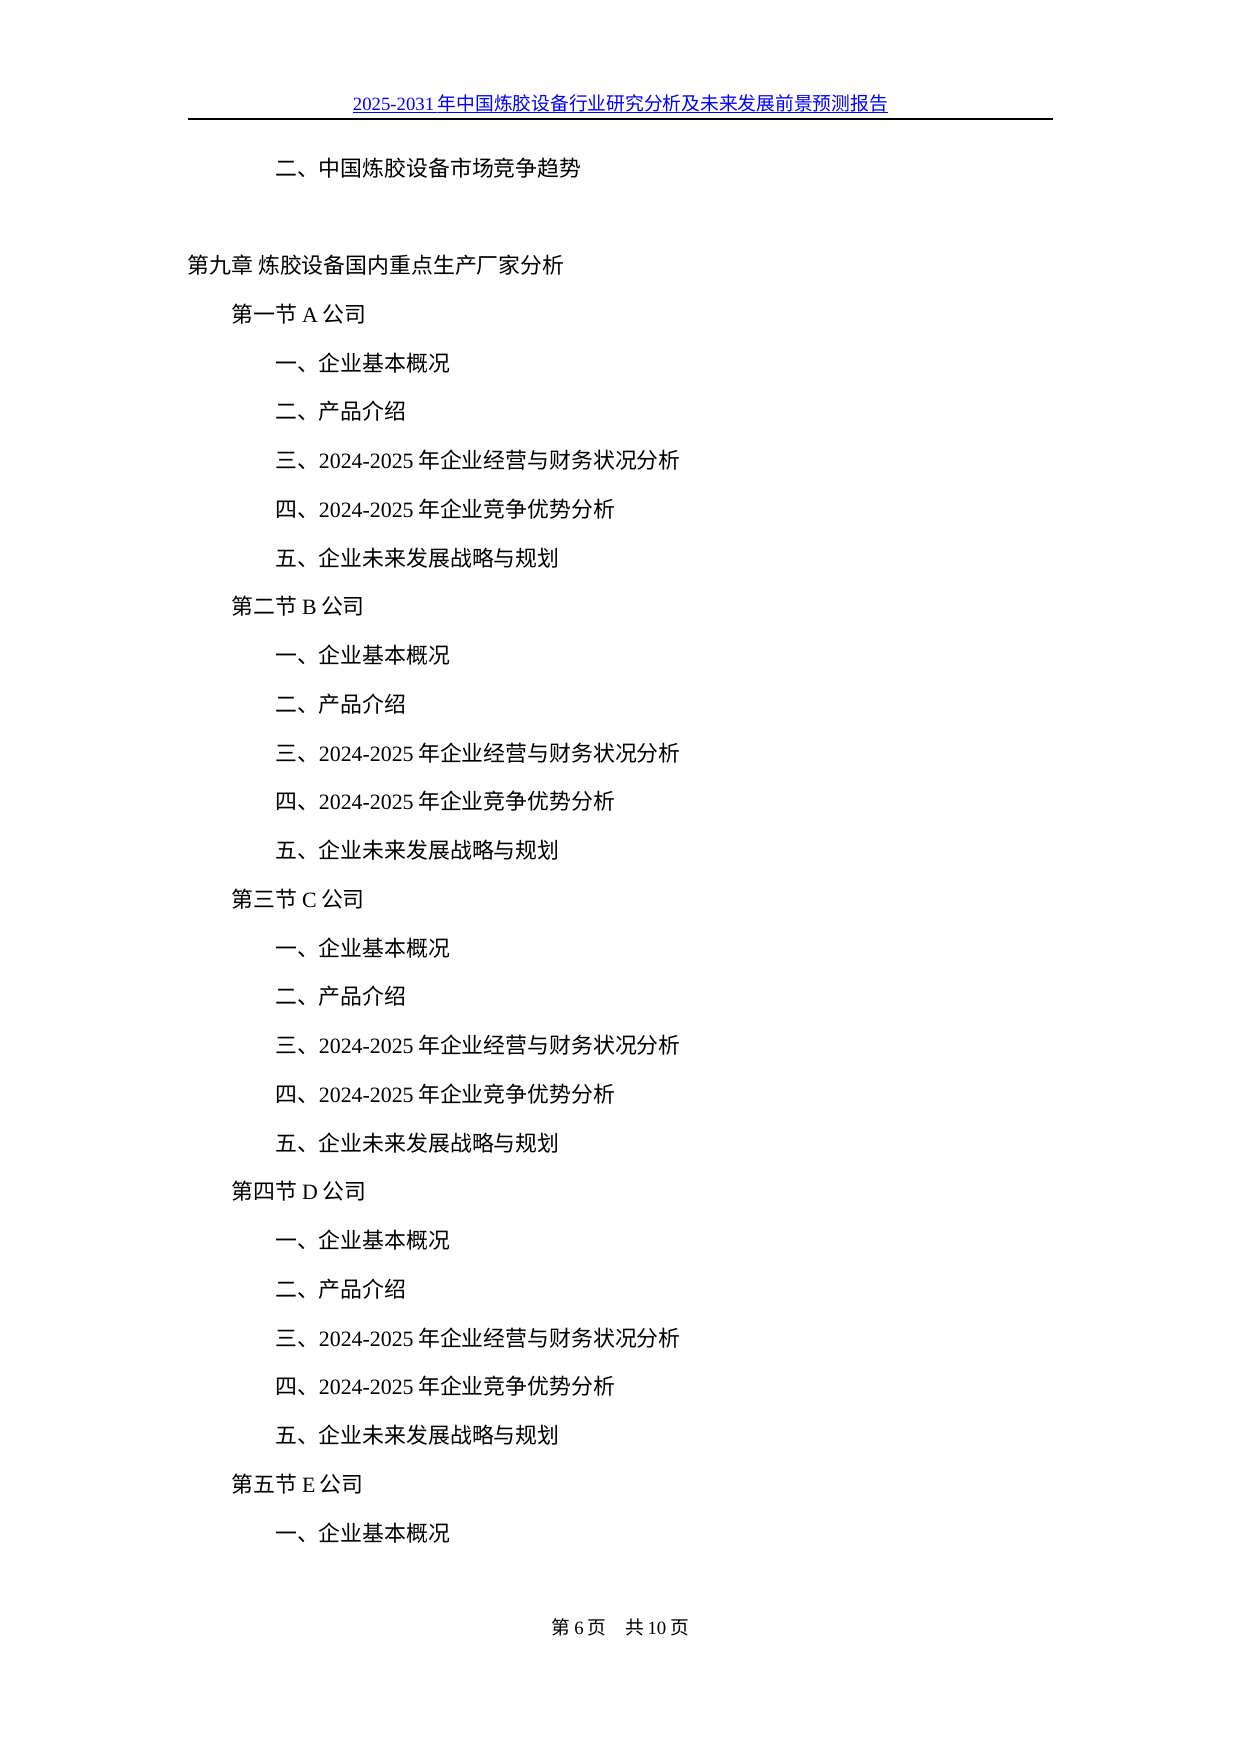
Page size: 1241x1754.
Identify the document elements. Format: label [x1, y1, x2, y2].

text [187, 150, 1053, 1548]
